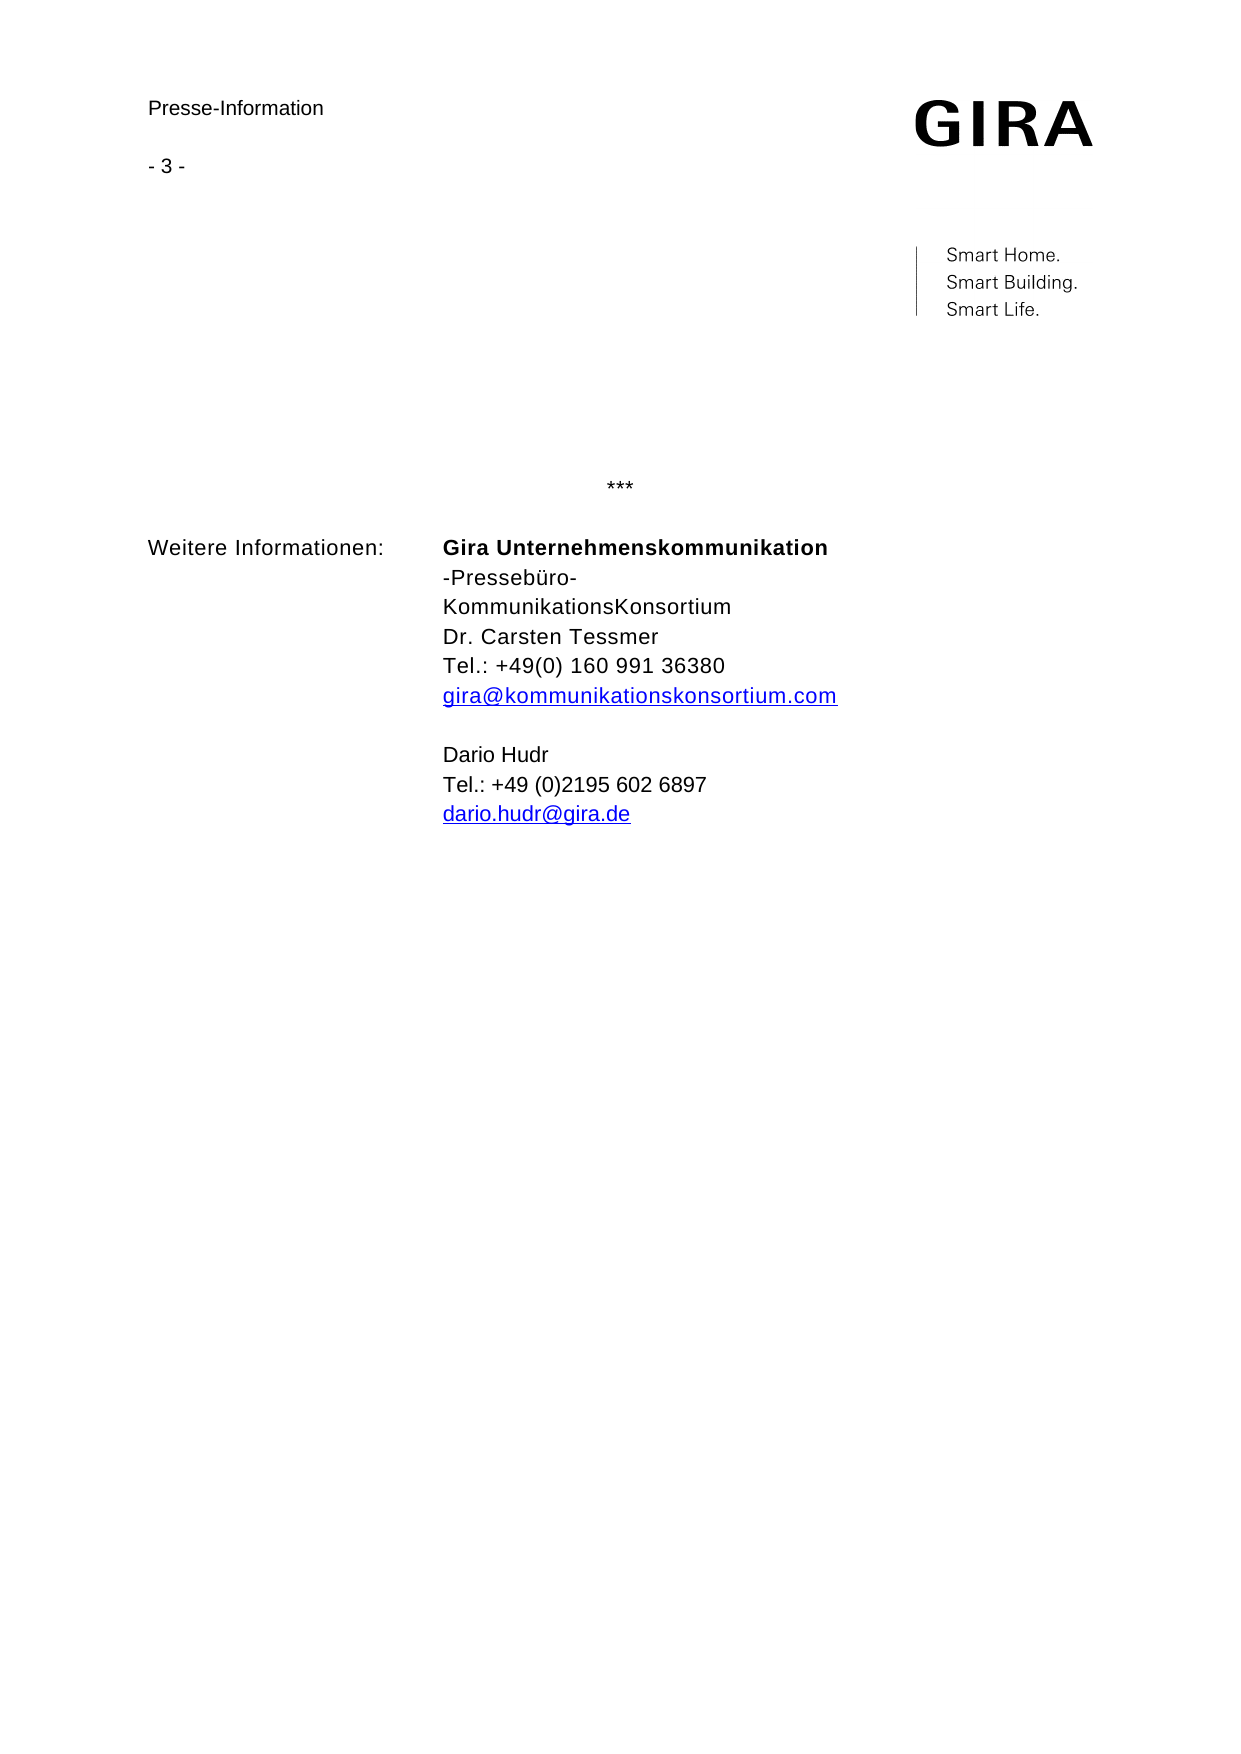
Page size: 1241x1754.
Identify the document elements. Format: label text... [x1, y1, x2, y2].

text *** [148, 472, 1092, 502]
text -Pressebüro- [148, 561, 1092, 591]
text Dario Hudr [369, 739, 1092, 768]
text Dr. Carsten Tessmer [148, 620, 1092, 650]
picture [915, 100, 1093, 316]
text dario.hudr@gira.de [148, 798, 1092, 827]
text Weitere Informationen: Gira Unternehmenskommunikation [148, 532, 1092, 561]
text Tel.: +49(0) 160 991 36380 [148, 650, 1092, 679]
text gira@kommunikationskonsortium.com [148, 679, 1092, 709]
text KommunikationsKonsortium [148, 591, 1092, 620]
text Tel.: +49 (0)2195 602 6897 [148, 768, 1092, 798]
